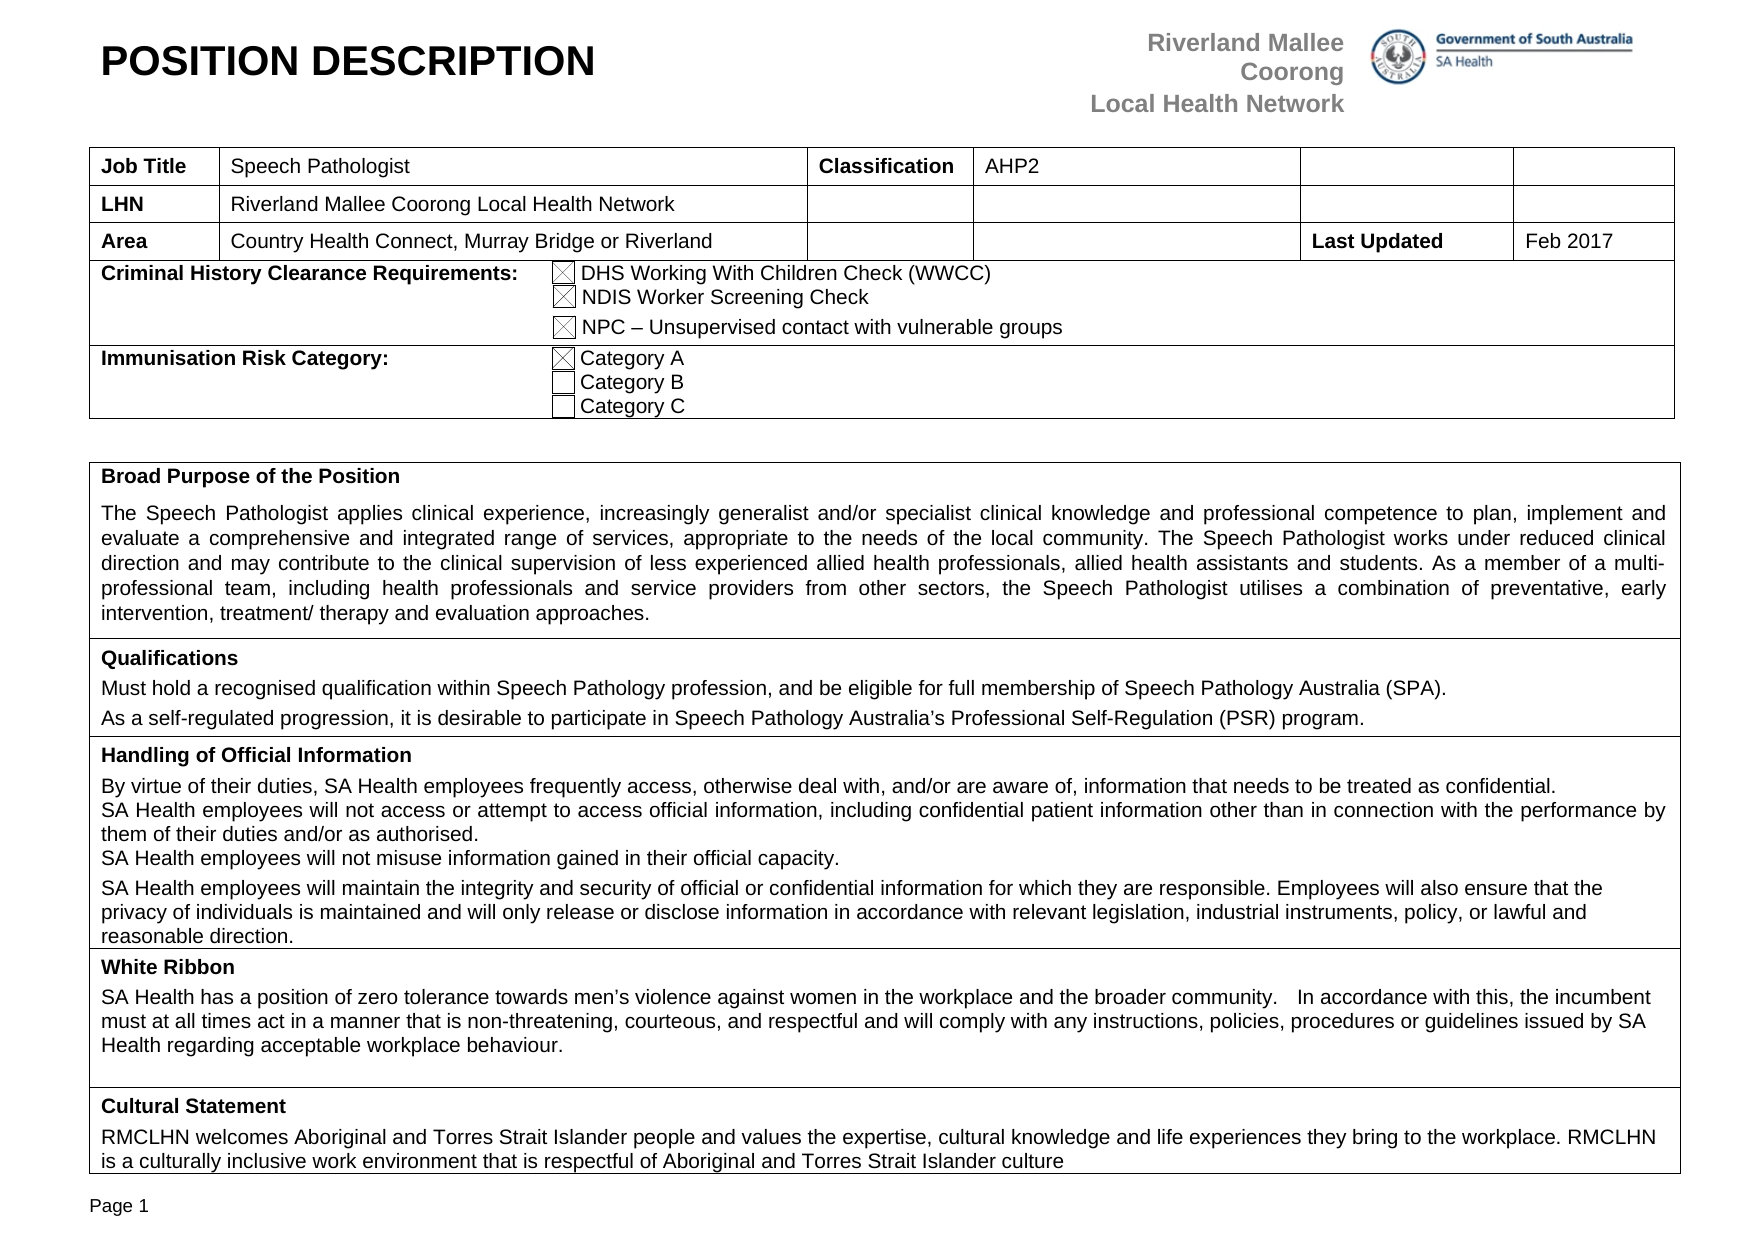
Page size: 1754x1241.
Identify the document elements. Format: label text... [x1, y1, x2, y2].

table_cell Handling of Official Information By virtue of their duties, SA Health employees frequently access, otherwise deal with, and/or are aware of, information that needs to be treated as confidential. SA Health employees will not access or attempt to access official information, including confidential patient information other than in connection with the performance by them of their duties and/or as authorised. SA Health employees will not misuse information gained in their official capacity. SA Health employees will maintain the integrity and security of official or confidential information for which they are responsible. Employees will also ensure that the privacy of individuals is maintained and will only release or disclose information in accordance with relevant legislation, industrial instruments, policy, or lawful and reasonable direction. [90, 737, 1680, 947]
table_cell Riverland Mallee Coorong Local Health Network [220, 186, 807, 222]
table_header Job Title [90, 148, 219, 184]
picture [1366, 23, 1638, 91]
table_cell [1301, 186, 1513, 222]
table_cell Feb 2017 [1514, 223, 1674, 259]
table_cell [974, 186, 1300, 222]
table_header [1514, 148, 1674, 184]
table_cell White Ribbon SA Health has a position of zero tolerance towards men’s violence against women in the workplace and the broader community. In accordance with this, the incumbent must at all times act in a manner that is non-threatening, courteous, and respectful and will comply with any instructions, policies, procedures or guidelines issued by SA Health regarding acceptable workplace behaviour. [90, 949, 1680, 1087]
table_header [1301, 148, 1513, 184]
table_cell LHN [90, 186, 219, 222]
table_cell Qualifications Must hold a recognised qualification within Speech Pathology profession, and be eligible for full membership of Speech Pathology Australia (SPA). As a self-regulated progression, it is desirable to participate in Speech Pathology Australia’s Professional Self-Regulation (PSR) program. [90, 639, 1680, 736]
table_cell Last Updated [1301, 223, 1513, 259]
table_header Broad Purpose of the Position The Speech Pathologist applies clinical experience, increasingly generalist and/or specialist clinical knowledge and professional competence to plan, implement and evaluate a comprehensive and integrated range of services, appropriate to the needs of the local community. The Speech Pathologist works under reduced clinical direction and may contribute to the clinical supervision of less experienced allied health professionals, allied health assistants and students. As a member of a multi-professional team, including health professionals and service providers from other sectors, the Speech Pathologist utilises a combination of preventative, early intervention, treatment/ therapy and evaluation approaches. [90, 463, 1680, 638]
table_header Speech Pathologist [220, 148, 807, 184]
table_header Classification [808, 148, 973, 184]
table_cell Area [90, 223, 219, 259]
table_cell [808, 223, 973, 259]
table_cell Immunisation Risk Category: Category A Category B Category C [90, 346, 1674, 418]
table_cell [974, 223, 1300, 259]
table_header AHP2 [974, 148, 1300, 184]
table_cell Criminal History Clearance Requirements: DHS Working With Children Check (WWCC) NDIS Worker Screening Check NPC – Unsupervised contact with vulnerable groups [90, 261, 1674, 345]
table_cell [808, 186, 973, 222]
table_cell Country Health Connect, Murray Bridge or Riverland [220, 223, 807, 259]
table_cell Cultural Statement RMCLHN welcomes Aboriginal and Torres Strait Islander people and values the expertise, cultural knowledge and life experiences they bring to the workplace. RMCLHN is a culturally inclusive work environment that is respectful of Aboriginal and Torres Strait Islander culture [90, 1088, 1680, 1172]
table_cell [1514, 186, 1674, 222]
